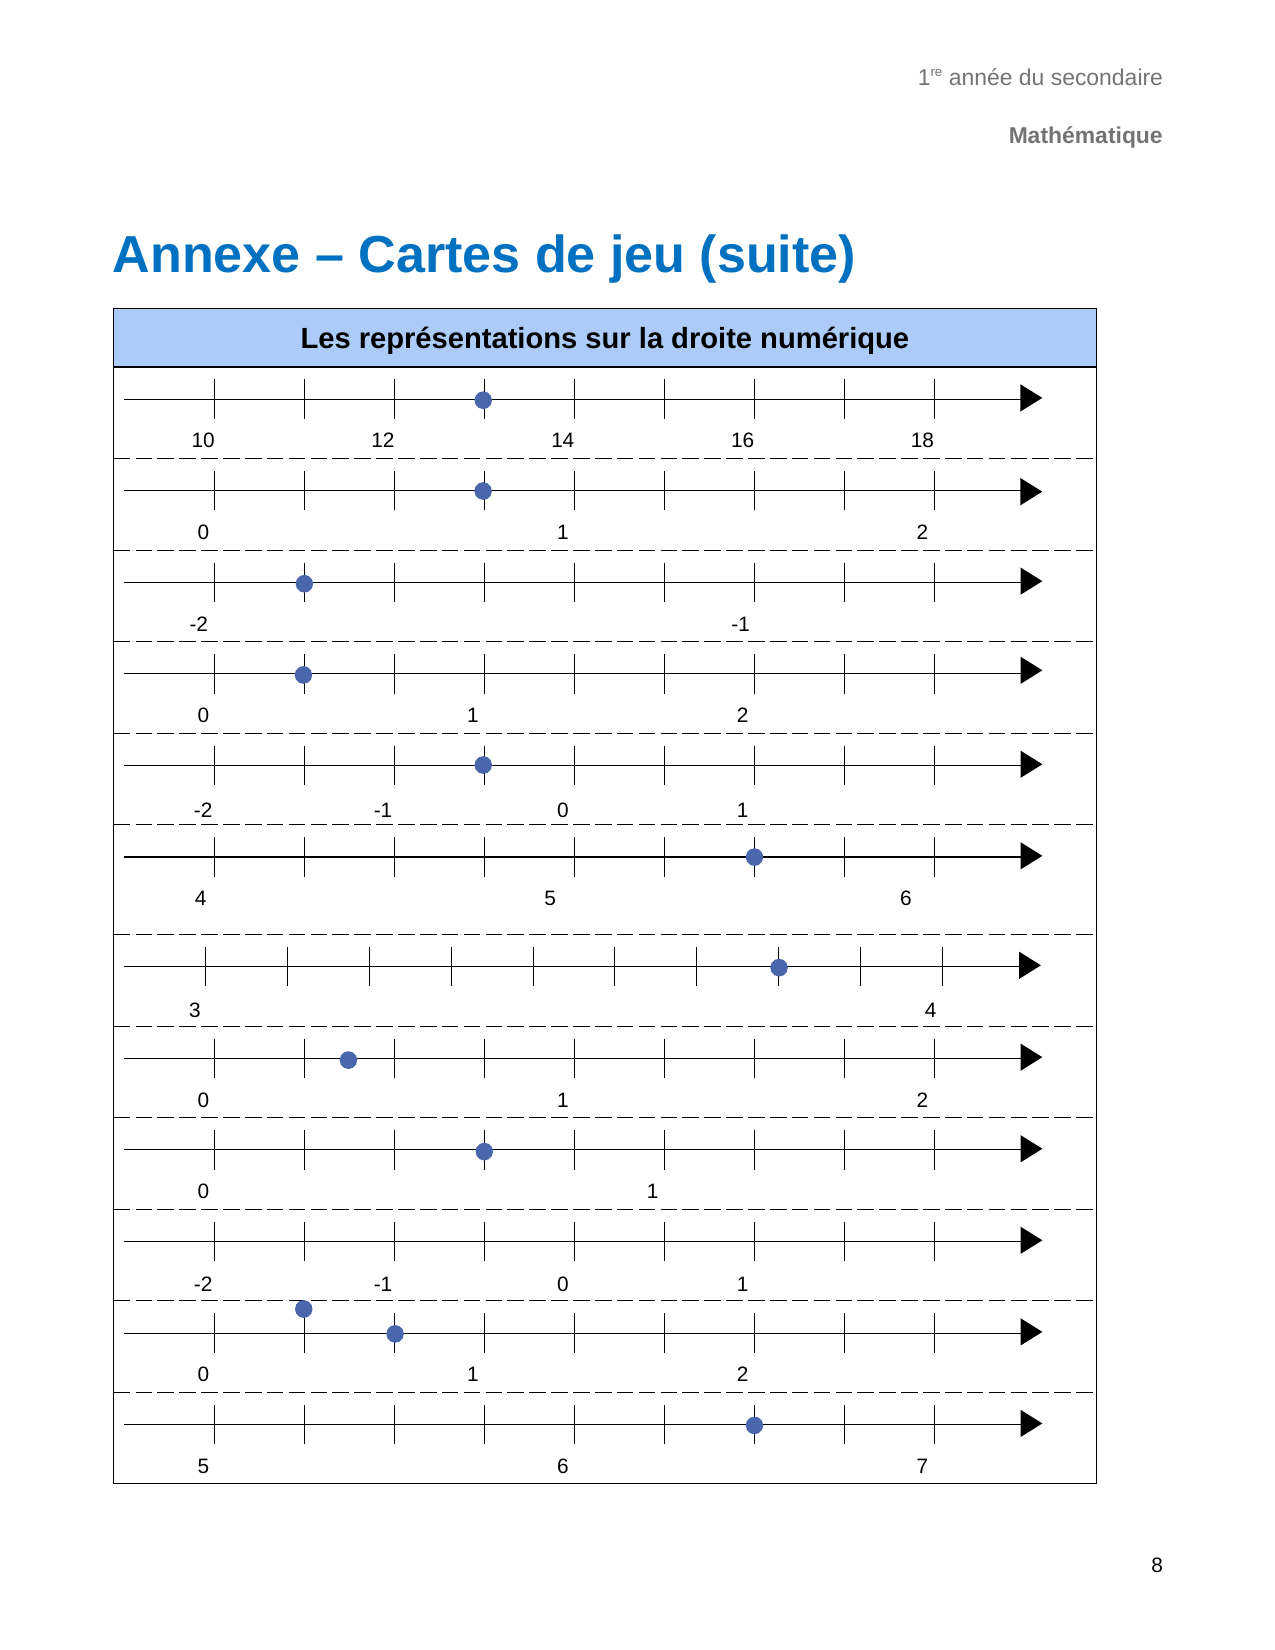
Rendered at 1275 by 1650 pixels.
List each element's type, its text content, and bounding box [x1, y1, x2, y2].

table_cell [114, 1117, 1096, 1209]
table_cell [114, 934, 1096, 1026]
text Mathématique [112, 122, 1162, 148]
table_cell [114, 641, 1096, 733]
table_cell [114, 368, 1096, 458]
table_cell [114, 824, 1096, 934]
table_cell [114, 550, 1096, 641]
table_header Les représentations sur la droite numérique [114, 309, 1096, 366]
table_cell [114, 1300, 1096, 1392]
text Annexe – Cartes de jeu (suite) [112, 223, 1162, 283]
table_cell [114, 1026, 1096, 1117]
table_cell [114, 1209, 1096, 1300]
table_cell [114, 733, 1096, 824]
table_cell [114, 458, 1096, 549]
table_cell [114, 1392, 1096, 1483]
